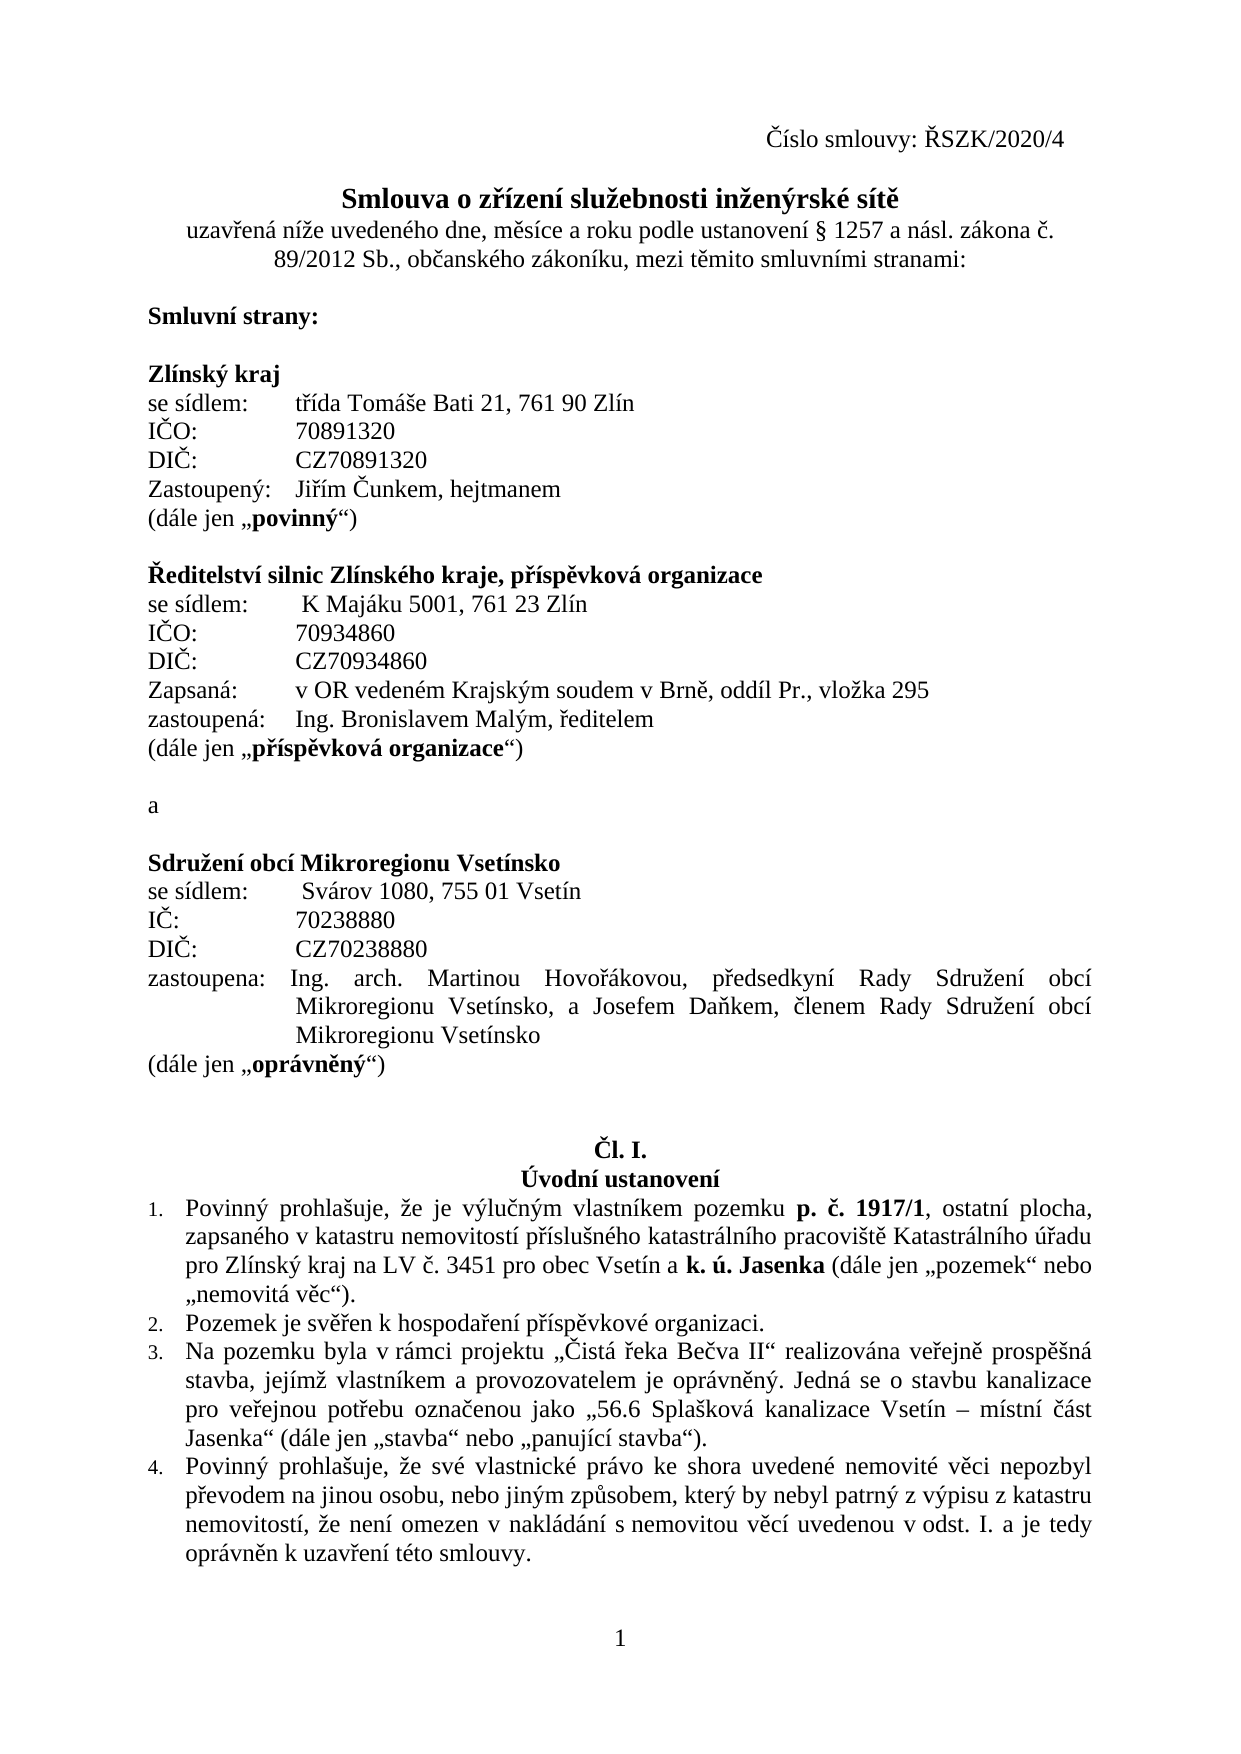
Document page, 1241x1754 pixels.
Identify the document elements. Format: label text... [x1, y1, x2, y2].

text (dále jen „povinný“) [148, 503, 1092, 531]
text se sídlem: třída Tomáše Bati 21, 761 90 Zlín [148, 388, 1092, 416]
text Úvodní ustanovení [148, 1164, 1092, 1193]
text Číslo smlouvy: ŘSZK/2020/4 [738, 124, 1092, 153]
text Smlouva o zřízení služebnosti inženýrské sítě [148, 182, 1092, 215]
text IČO: 70891320 [148, 416, 1092, 445]
text se sídlem: Svárov 1080, 755 01 Vsetín [148, 876, 1092, 905]
text zastoupená: Ing. Bronislavem Malým, ředitelem [148, 704, 1092, 733]
list Na pozemku byla v rámci projektu „Čistá řeka Bečva II“ realizována veřejně prospěšná stavba, jejímž vlastníkem a provozovatelem je oprávněný. Jedná se o stavbu kanalizace pro veřejnou potřebu označenou jako „56.6 Splašková kanalizace Vsetín – místní část Jasenka“ (dále jen „stavba“ nebo „panující stavba“). [148, 1336, 1092, 1451]
text zastoupena: Ing. arch. Martinou Hovořákovou, předsedkyní Rady Sdružení obcí Mikroregionu Vsetínsko, a Josefem Daňkem, členem Rady Sdružení obcí Mikroregionu Vsetínsko [148, 963, 1092, 1049]
text Zlínský kraj [148, 359, 1092, 388]
text DIČ: CZ70891320 [148, 445, 1092, 474]
text IČO: 70934860 [148, 618, 1092, 646]
text uzavřená níže uvedeného dne, měsíce a roku podle ustanovení § 1257 a násl. zákona č. 89/2012 Sb., občanského zákoníku, mezi těmito smluvními stranami: [148, 215, 1092, 273]
text IČ: 70238880 [148, 905, 1092, 934]
text Zastoupený: Jiřím Čunkem, hejtmanem [148, 474, 1092, 503]
text Sdružení obcí Mikroregionu Vsetínsko [148, 848, 1092, 876]
text DIČ: CZ70934860 [148, 646, 1092, 675]
text a [148, 790, 1092, 819]
list Povinný prohlašuje, že své vlastnické právo ke shora uvedené nemovité věci nepozbyl převodem na jinou osobu, nebo jiným způsobem, který by nebyl patrný z výpisu z katastru nemovitostí, že není omezen v nakládání s nemovitou věcí uvedenou v odst. I. a je tedy oprávněn k uzavření této smlouvy. [148, 1451, 1092, 1566]
list Pozemek je svěřen k hospodaření příspěvkové organizaci. [148, 1308, 1092, 1336]
list Povinný prohlašuje, že je výlučným vlastníkem pozemku p. č. 1917/1, ostatní plocha, zapsaného v katastru nemovitostí příslušného katastrálního pracoviště Katastrálního úřadu pro Zlínský kraj na LV č. 3451 pro obec Vsetín a k. ú. Jasenka (dále jen „pozemek“ nebo „nemovitá věc“). [148, 1193, 1092, 1308]
text se sídlem: K Majáku 5001, 761 23 Zlín [148, 589, 1092, 618]
text Čl. I. [148, 1135, 1092, 1164]
text DIČ: CZ70238880 [148, 934, 1092, 963]
text (dále jen „oprávněný“) [148, 1049, 1092, 1078]
text Smluvní strany: [148, 301, 1092, 330]
text Ředitelství silnic Zlínského kraje, příspěvková organizace [148, 560, 1092, 589]
text Zapsaná: v OR vedeném Krajským soudem v Brně, oddíl Pr., vložka 295 [148, 675, 1092, 704]
text (dále jen „příspěvková organizace“) [148, 733, 1092, 761]
